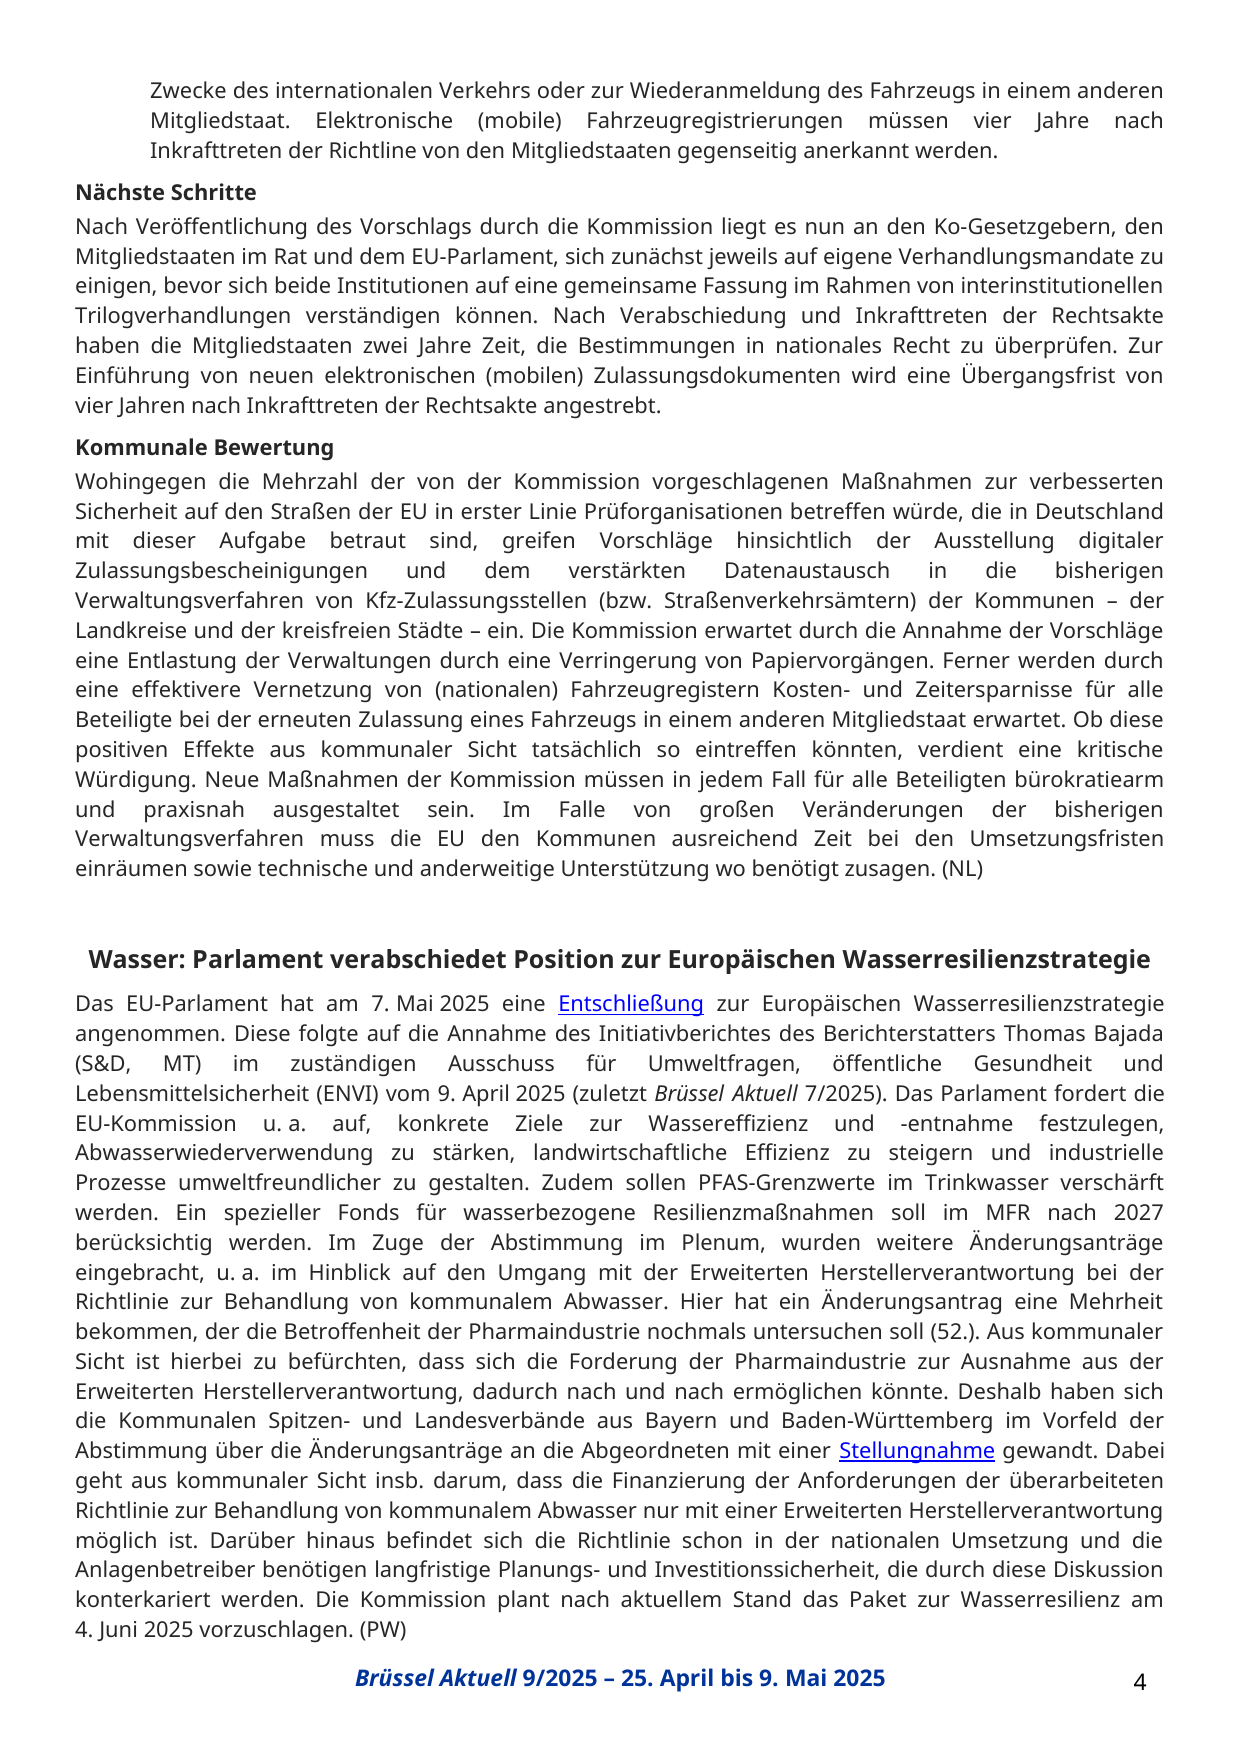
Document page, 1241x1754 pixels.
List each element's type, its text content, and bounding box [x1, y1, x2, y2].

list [112, 75, 1165, 164]
text Wohingegen die Mehrzahl der von der Kommission vorgeschlagenen Maßnahmen zur verbesserten Sicherheit auf den Straßen der EU in erster Linie Prüforganisationen betreffen würde, die in Deutschland mit dieser Aufgabe betraut sind, greifen Vorschläge hinsichtlich der Ausstellung digitaler Zulassungsbescheinigungen und dem verstärkten Datenaustausch in die bisherigen Verwaltungsverfahren von Kfz-Zulassungsstellen (bzw. Straßenverkehrsämtern) der Kommunen – der Landkreise und der kreisfreien Städte – ein. Die Kommission erwartet durch die Annahme der Vorschläge eine Entlastung der Verwaltungen durch eine Verringerung von Papiervorgängen. Ferner werden durch eine effektivere Vernetzung von (nationalen) Fahrzeugregistern Kosten- und Zeitersparnisse für alle Beteiligte bei der erneuten Zulassung eines Fahrzeugs in einem anderen Mitgliedstaat erwartet. Ob diese positiven Effekte aus kommunaler Sicht tatsächlich so eintreffen könnten, verdient eine kritische Würdigung. Neue Maßnahmen der Kommission müssen in jedem Fall für alle Beteiligten bürokratiearm und praxisnah ausgestaltet sein. Im Falle von großen Veränderungen der bisherigen Verwaltungsverfahren muss die EU den Kommunen ausreichend Zeit bei den Umsetzungsfristen einräumen sowie technische und anderweitige Unterstützung wo benötigt zusagen. (NL) [75, 466, 1165, 883]
text Nächste Schritte [75, 177, 1165, 207]
text Kommunale Bewertung [75, 432, 1165, 462]
text Wasser: Parlament verabschiedet Position zur Europäischen Wasserresilienzstrategie [75, 942, 1165, 976]
text Nach Veröffentlichung des Vorschlags durch die Kommission liegt es nun an den Ko-Gesetzgebern, den Mitgliedstaaten im Rat und dem EU-Parlament, sich zunächst jeweils auf eigene Verhandlungsmandate zu einigen, bevor sich beide Institutionen auf eine gemeinsame Fassung im Rahmen von interinstitutionellen Trilogverhandlungen verständigen können. Nach Verabschiedung und Inkrafttreten der Rechtsakte haben die Mitgliedstaaten zwei Jahre Zeit, die Bestimmungen in nationales Recht zu überprüfen. Zur Einführung von neuen elektronischen (mobilen) Zulassungsdokumenten wird eine Übergangsfrist von vier Jahren nach Inkrafttreten der Rechtsakte angestrebt. [75, 211, 1165, 419]
text Das EU-Parlament hat am 7. Mai 2025 eine Entschließung zur Europäischen Wasserresilienzstrategie angenommen. Diese folgte auf die Annahme des Initiativberichtes des Berichterstatters Thomas Bajada (S&D, MT) im zuständigen Ausschuss für Umweltfragen, öffentliche Gesundheit und Lebensmittelsicherheit (ENVI) vom 9. April 2025 (zuletzt Brüssel Aktuell 7/2025). Das Parlament fordert die EU-Kommission u. a. auf, konkrete Ziele zur Wassereffizienz und -entnahme festzulegen, Abwasserwiederverwendung zu stärken, landwirtschaftliche Effizienz zu steigern und industrielle Prozesse umweltfreundlicher zu gestalten. Zudem sollen PFAS-Grenzwerte im Trinkwasser verschärft werden. Ein spezieller Fonds für wasserbezogene Resilienzmaßnahmen soll im MFR nach 2027 berücksichtig werden. Im Zuge der Abstimmung im Plenum, wurden weitere Änderungsanträge eingebracht, u. a. im Hinblick auf den Umgang mit der Erweiterten Herstellerverantwortung bei der Richtlinie zur Behandlung von kommunalem Abwasser. Hier hat ein Änderungsantrag eine Mehrheit bekommen, der die Betroffenheit der Pharmaindustrie nochmals untersuchen soll (52.). Aus kommunaler Sicht ist hierbei zu befürchten, dass sich die Forderung der Pharmaindustrie zur Ausnahme aus der Erweiterten Herstellerverantwortung, dadurch nach und nach ermöglichen könnte. Deshalb haben sich die Kommunalen Spitzen- und Landesverbände aus Bayern und Baden-Württemberg im Vorfeld der Abstimmung über die Änderungsanträge an die Abgeordneten mit einer Stellungnahme gewandt. Dabei geht aus kommunaler Sicht insb. darum, dass die Finanzierung der Anforderungen der überarbeiteten Richtlinie zur Behandlung von kommunalem Abwasser nur mit einer Erweiterten Herstellerverantwortung möglich ist. Darüber hinaus befindet sich die Richtlinie schon in der nationalen Umsetzung und die Anlagenbetreiber benötigen langfristige Planungs- und Investitionssicherheit, die durch diese Diskussion konterkariert werden. Die Kommission plant nach aktuellem Stand das Paket zur Wasserresilienz am 4. Juni 2025 vorzuschlagen. (PW) [75, 988, 1165, 1644]
